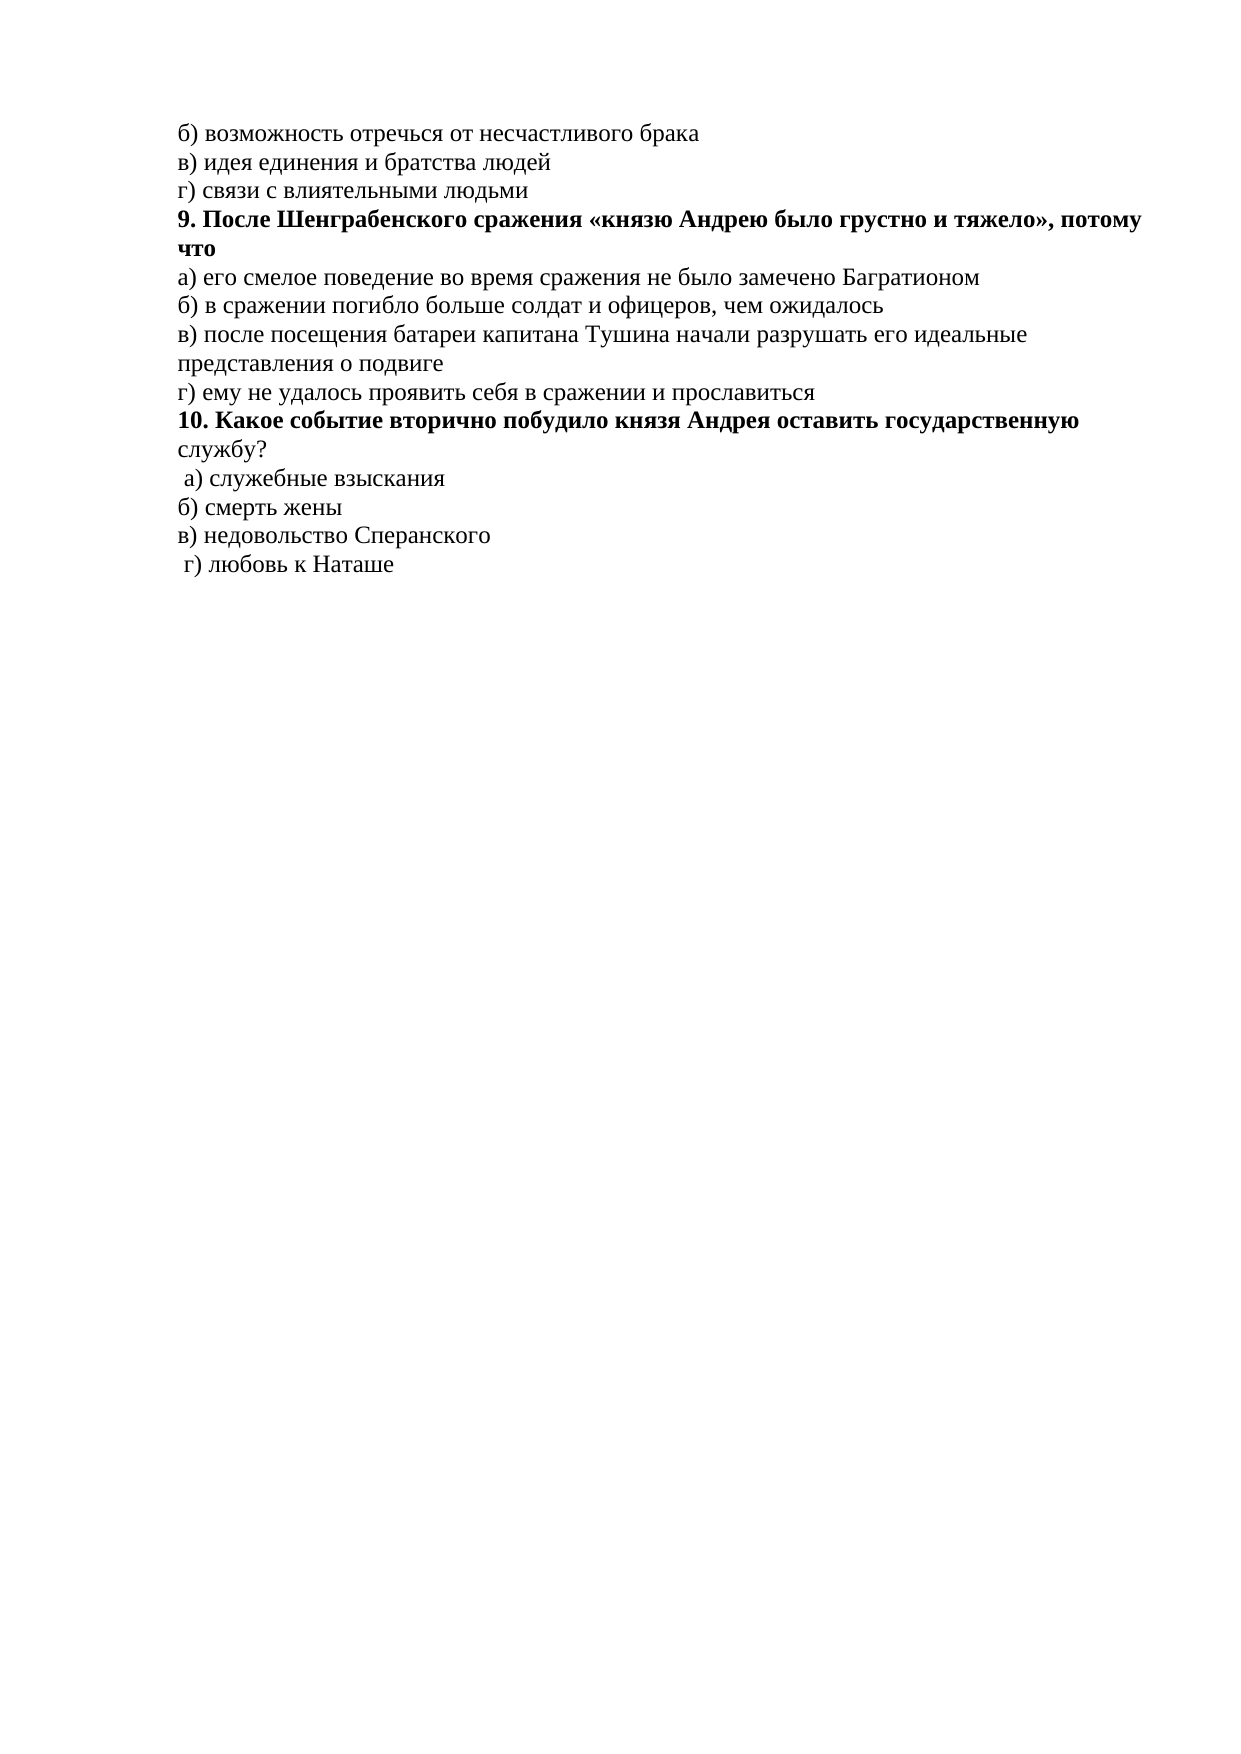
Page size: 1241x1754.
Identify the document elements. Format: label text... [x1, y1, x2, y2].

text б) возможность отречься от несчастливого брака [177, 118, 1152, 147]
text в) идея единения и братства людей [177, 147, 1152, 176]
text г) связи с влиятельными людьми [177, 176, 1152, 204]
text г) любовь к Наташе [177, 549, 1152, 578]
text а) служебные взыскания [177, 463, 1152, 492]
text в) после посещения батареи капитана Тушина начали разрушать его идеальные представления о подвиге [177, 319, 1152, 377]
text а) его смелое поведение во время сражения не было замечено Багратионом [177, 262, 1152, 291]
text г) ему не удалось проявить себя в сражении и прославиться [177, 377, 1152, 406]
text 10. Какое событие вторично побудило князя Андрея оставить государственную службу? [177, 406, 1152, 463]
text 9. После Шенграбенского сражения «князю Андрею было грустно и тяжело», потому что [177, 204, 1152, 262]
text в) недовольство Сперанского [177, 521, 1152, 549]
text б) в сражении погибло больше солдат и офицеров, чем ожидалось [177, 291, 1152, 319]
text б) смерть жены [177, 492, 1152, 521]
